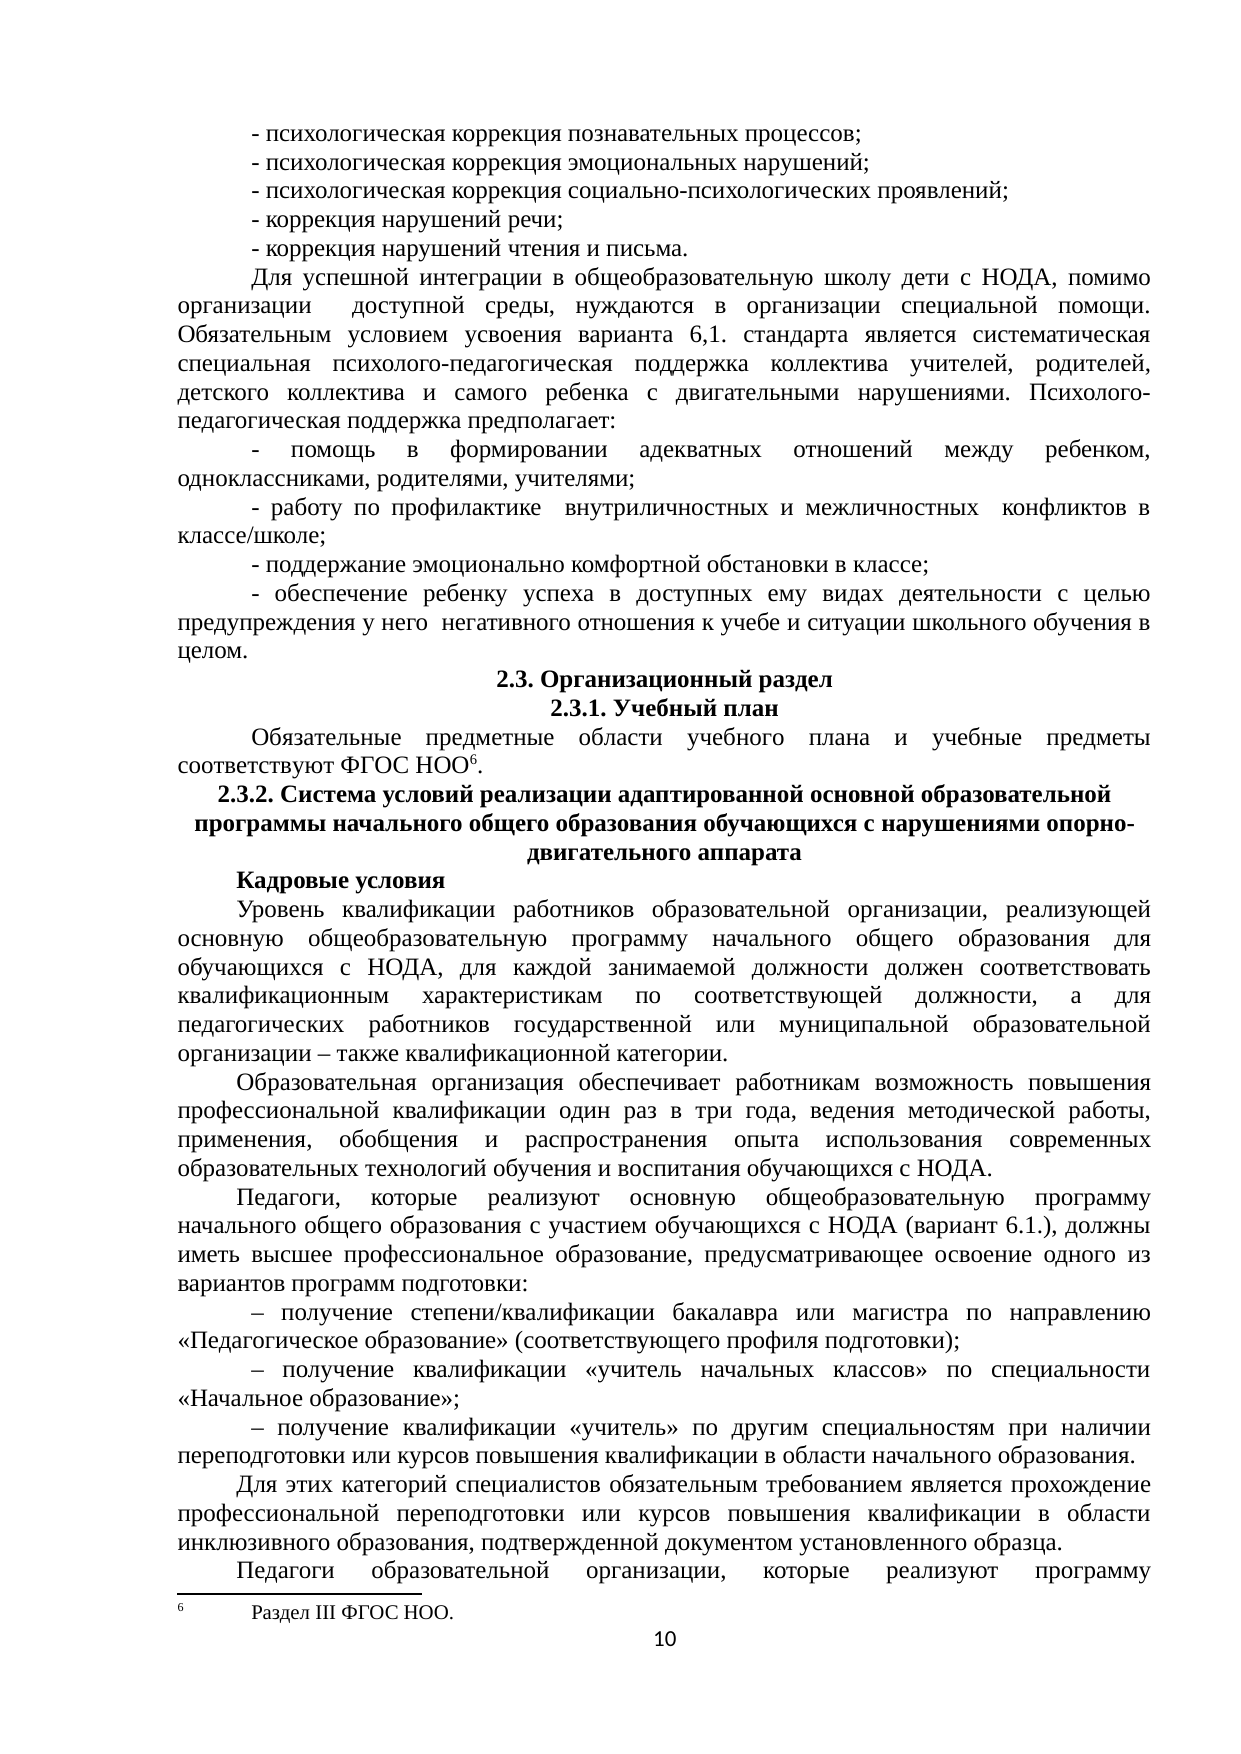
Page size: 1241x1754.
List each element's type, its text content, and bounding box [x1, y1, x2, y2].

text - обеспечение ребенку успеха в доступных ему видах деятельности с целью предупреждения у него негативного отношения к учебе и ситуации школьного обучения в целом. [177, 578, 1152, 664]
text - работу по профилактике внутриличностных и межличностных конфликтов в классе/школе; [177, 492, 1152, 549]
text – получение квалификации «учитель» по другим специальностям при наличии переподготовки или курсов повышения квалификации в области начального образования. [177, 1412, 1152, 1469]
text Кадровые условия [177, 866, 1152, 894]
subtitle 2.3.2. Система условий реализации адаптированной основной образовательной программы начального общего образования обучающихся с нарушениями опорно-двигательного аппарата [177, 779, 1152, 866]
text - психологическая коррекция эмоциональных нарушений; [177, 147, 1152, 176]
text - помощь в формировании адекватных отношений между ребенком, одноклассниками, родителями, учителями; [177, 434, 1152, 492]
subtitle 2.3.1. Учебный план [177, 693, 1152, 722]
text Обязательные предметные области учебного плана и учебные предметы соответствуют ФГОС НОО. [177, 722, 1152, 779]
text - поддержание эмоционально комфортной обстановки в классе; [177, 549, 1152, 578]
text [177, 1556, 1152, 1584]
text Образовательная организация обеспечивает работникам возможность повышения профессиональной квалификации один раз в три года, ведения методической работы, применения, обобщения и распространения опыта использования современных образовательных технологий обучения и воспитания обучающихся с НОДА. [177, 1067, 1152, 1182]
text - коррекция нарушений чтения и письма. [177, 233, 1152, 262]
text – получение степени/квалификации бакалавра или магистра по направлению «Педагогическое образование» (соответствующего профиля подготовки); [177, 1297, 1152, 1354]
text Педагоги, которые реализуют основную общеобразовательную программу начального общего образования с участием обучающихся с НОДА (вариант 6.1.), должны иметь высшее профессиональное образование, предусматривающее освоение одного из вариантов программ подготовки: [177, 1182, 1152, 1297]
text - психологическая коррекция социально-психологических проявлений; [177, 176, 1152, 204]
text Для этих категорий специалистов обязательным требованием является прохождение профессиональной переподготовки или курсов повышения квалификации в области инклюзивного образования, подтвержденной документом установленного образца. [177, 1469, 1152, 1556]
text Уровень квалификации работников образовательной организации, реализующей основную общеобразовательную программу начального общего образования для обучающихся с НОДА, для каждой занимаемой должности должен соответствовать квалификационным характеристикам по соответствующей должности, а для педагогических работников государственной или муниципальной образовательной организации – также квалификационной категории. [177, 894, 1152, 1067]
text - психологическая коррекция познавательных процессов; [177, 118, 1152, 147]
text - коррекция нарушений речи; [177, 204, 1152, 233]
subtitle 2.3. Организационный раздел [177, 664, 1152, 693]
text Для успешной интеграции в общеобразовательную школу дети с НОДА, помимо организации доступной среды, нуждаются в организации специальной помощи. Обязательным условием усвоения варианта 6,1. стандарта является систематическая специальная психолого-педагогическая поддержка коллектива учителей, родителей, детского коллектива и самого ребенка с двигательными нарушениями. Психолого-педагогическая поддержка предполагает: [177, 262, 1152, 434]
text – получение квалификации «учитель начальных классов» по специальности «Начальное образование»; [177, 1354, 1152, 1412]
